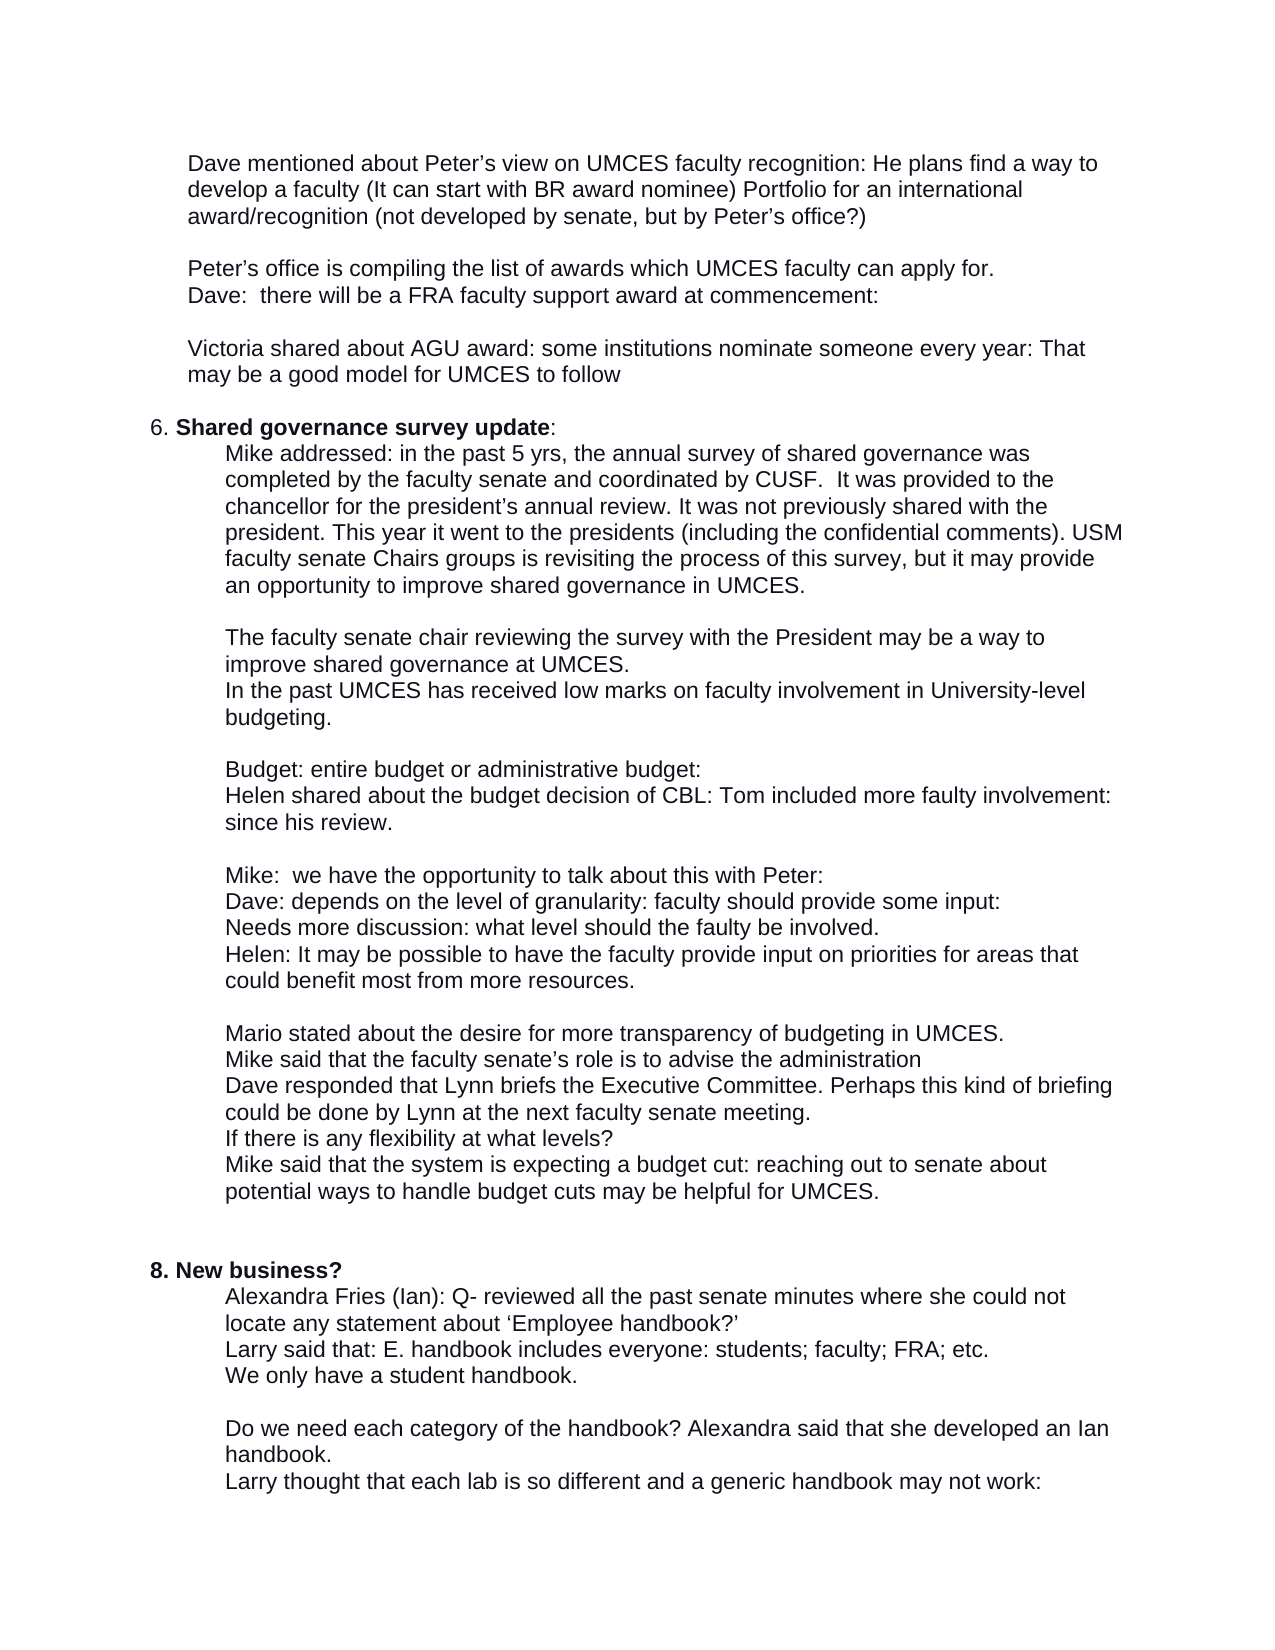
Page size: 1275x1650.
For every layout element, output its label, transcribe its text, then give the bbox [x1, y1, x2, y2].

text Do we need each category of the handbook? Alexandra said that she developed an Ian handbook. [225, 1415, 1125, 1468]
text Needs more discussion: what level should the faulty be involved. [150, 914, 1125, 941]
text Mario stated about the desire for more transparency of budgeting in UMCES. [150, 1020, 1125, 1046]
text Larry said that: E. handbook includes everyone: students; faculty; FRA; etc. [225, 1336, 1125, 1362]
text Helen: It may be possible to have the faculty provide input on priorities for areas that could benefit most from more resources. [225, 941, 1125, 993]
text Dave responded that Lynn briefs the Executive Committee. Perhaps this kind of briefing could be done by Lynn at the next faculty senate meeting. [225, 1072, 1125, 1125]
text Mike said that the system is expecting a budget cut: reaching out to senate about potential ways to handle budget cuts may be helpful for UMCES. [225, 1151, 1125, 1204]
text Larry thought that each lab is so different and a generic handbook may not work: [225, 1468, 1125, 1494]
text Budget: entire budget or administrative budget: [225, 756, 1125, 782]
text Mike said that the faculty senate’s role is to advise the administration [225, 1046, 1125, 1072]
text Dave mentioned about Peter’s view on UMCES faculty recognition: He plans find a way to develop a faculty (It can start with BR award nominee) Portfolio for an international award/recognition (not developed by senate, but by Peter’s office?) [187, 150, 1125, 229]
text The faculty senate chair reviewing the survey with the President may be a way to improve shared governance at UMCES. [225, 624, 1125, 677]
text Mike addressed: in the past 5 yrs, the annual survey of shared governance was completed by the faculty senate and coordinated by CUSF. It was provided to the chancellor for the president’s annual review. It was not previously shared with the president. This year it went to the presidents (including the confidential comments). USM faculty senate Chairs groups is revisiting the process of this survey, but it may provide an opportunity to improve shared governance in UMCES. [225, 440, 1125, 598]
text Victoria shared about AGU award: some institutions nominate someone every year: That may be a good model for UMCES to follow [187, 334, 1125, 387]
text 8. New business? [150, 1257, 1125, 1283]
text Alexandra Fries (Ian): Q- reviewed all the past senate minutes where she could not locate any statement about ‘Employee handbook?’ [225, 1283, 1125, 1336]
text 6. Shared governance survey update: [150, 413, 1125, 440]
text We only have a student handbook. [225, 1362, 1125, 1389]
text Mike: we have the opportunity to talk about this with Peter: [150, 862, 1125, 888]
text Dave: there will be a FRA faculty support award at commencement: [150, 282, 1125, 308]
text Helen shared about the budget decision of CBL: Tom included more faulty involvement: since his review. [225, 782, 1125, 835]
text Dave: depends on the level of granularity: faculty should provide some input: [150, 888, 1125, 914]
text If there is any flexibility at what levels? [225, 1125, 1125, 1151]
text Peter’s office is compiling the list of awards which UMCES faculty can apply for. [150, 255, 1125, 282]
text In the past UMCES has received low marks on faculty involvement in University-level budgeting. [225, 677, 1125, 730]
